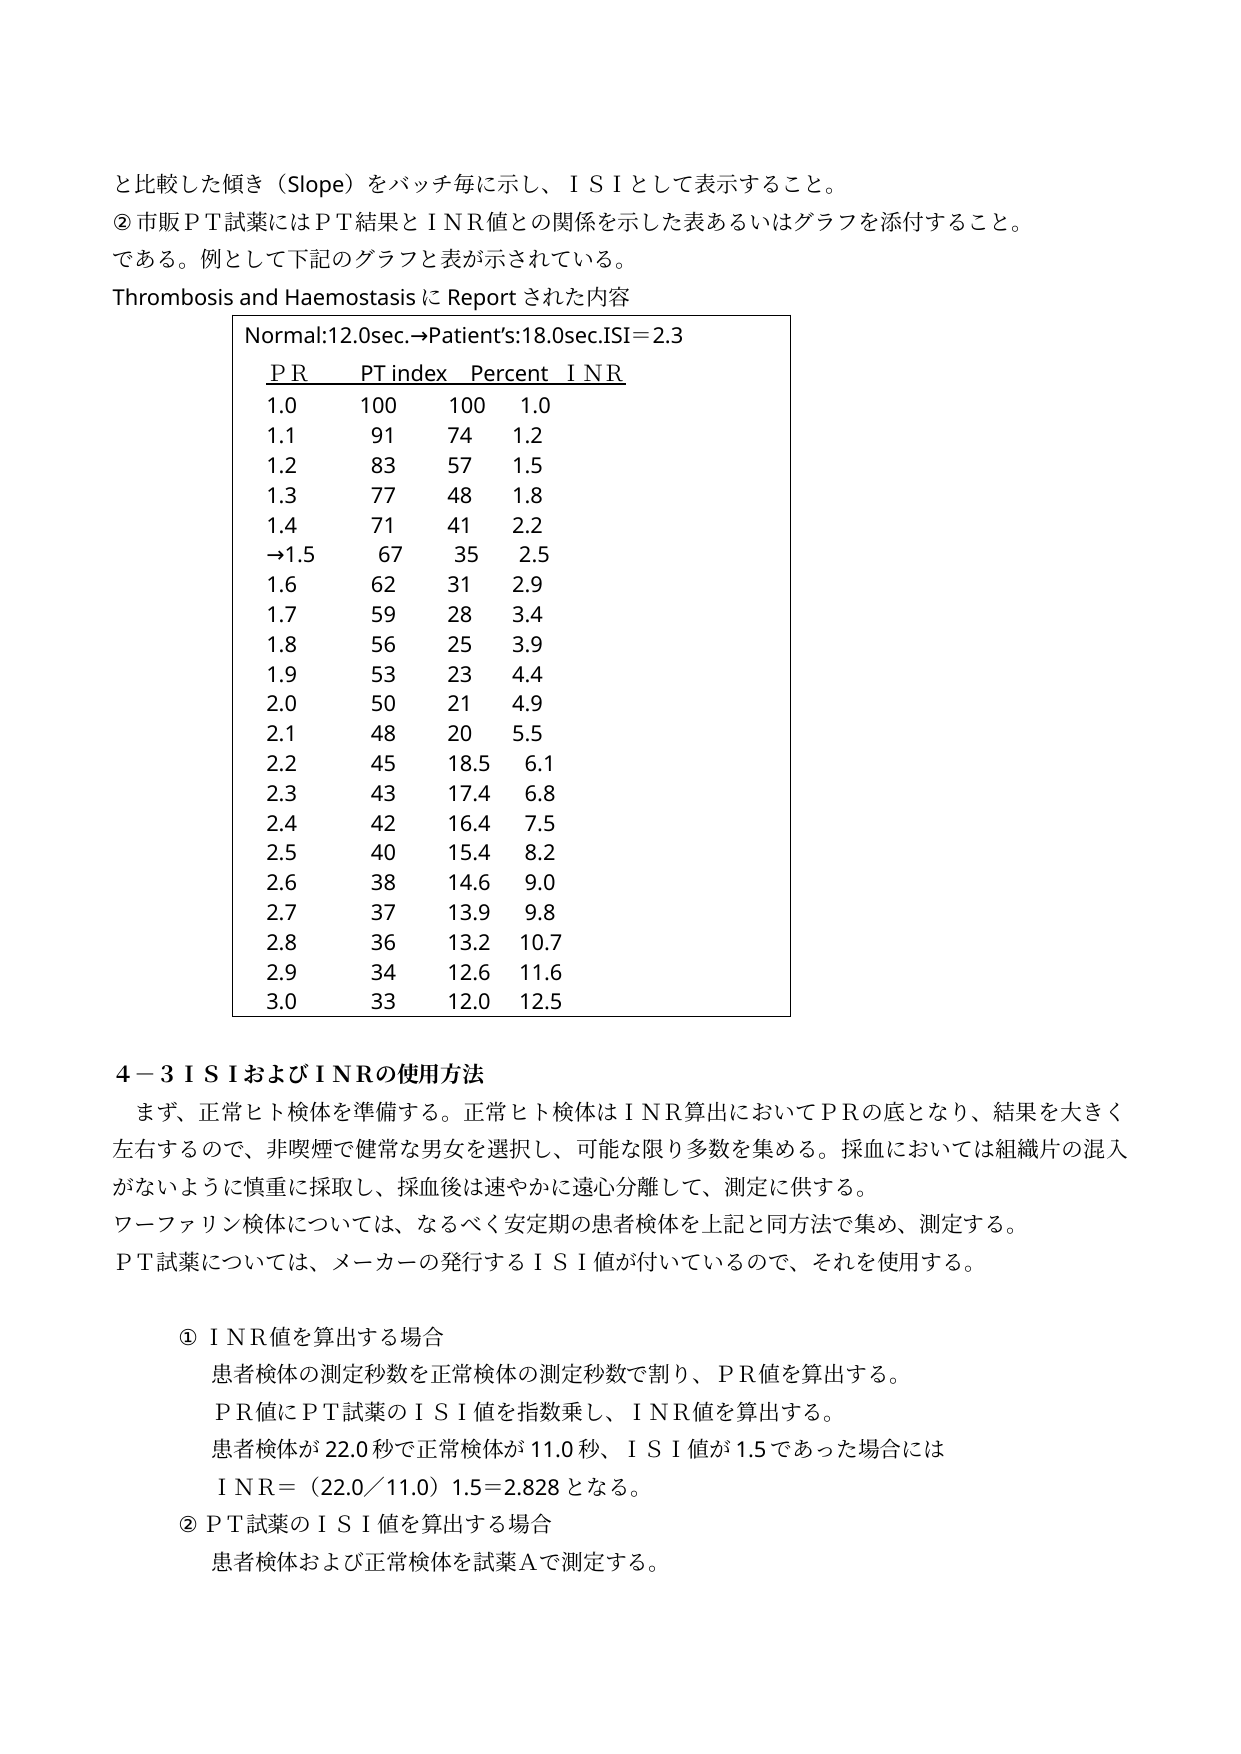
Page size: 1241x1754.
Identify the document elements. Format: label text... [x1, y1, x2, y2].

text である。例として下記のグラフと表が示されている。 [112, 239, 1128, 277]
text ＩＮＲ＝（22.0／11.0）1.5＝2.828となる。 [211, 1467, 1128, 1505]
text ワーファリン検体については、なるべく安定期の患者検体を上記と同方法で集め、測定する。 [112, 1205, 1128, 1242]
table_header Normal:12.0sec.→Patient’s:18.0sec.ISI＝2.3 ＰＲ PT index Percent ＩＮＲ 1.0 100 100 1.0 1.1 91 74 1.2 1.2 83 57 1.5 1.3 77 48 1.8 1.4 71 41 2.2 →1.5 67 35 2.5 1.6 62 31 2.9 1.7 59 28 3.4 1.8 56 25 3.9 1.9 53 23 4.4 2.0 50 21 4.9 2.1 48 20 5.5 2.2 45 18.5 6.1 2.3 43 17.4 6.8 2.4 42 16.4 7.5 2.5 40 15.4 8.2 2.6 38 14.6 9.0 2.7 37 13.9 9.8 2.8 36 13.2 10.7 2.9 34 12.6 11.6 3.0 33 12.0 12.5 [233, 316, 790, 1016]
text Thrombosis and HaemostasisにReportされた内容 [112, 277, 1128, 314]
text ＰＲ値にＰＴ試薬のＩＳＩ値を指数乗し、ＩＮＲ値を算出する。 [211, 1392, 1128, 1430]
text 患者検体および正常検体を試薬Ａで測定する。 [211, 1542, 1128, 1580]
text ②市販ＰＴ試薬にはＰＴ結果とＩＮＲ値との関係を示した表あるいはグラフを添付すること。 [112, 202, 1128, 239]
text まず、正常ヒト検体を準備する。正常ヒト検体はＩＮＲ算出においてＰＲの底となり、結果を大きく左右するので、非喫煙で健常な男女を選択し、可能な限り多数を集める。採血においては組織片の混入がないように慎重に採取し、採血後は速やかに遠心分離して、測定に供する。 [112, 1092, 1128, 1205]
text 患者検体が22.0秒で正常検体が11.0秒、ＩＳＩ値が1.5であった場合には [211, 1430, 1128, 1467]
text 患者検体の測定秒数を正常検体の測定秒数で割り、ＰＲ値を算出する。 [211, 1355, 1128, 1392]
text ４－３ＩＳＩおよびＩＮＲの使用方法 [112, 1055, 1128, 1092]
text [112, 164, 1128, 202]
text ②ＰＴ試薬のＩＳＩ値を算出する場合 [178, 1505, 1128, 1542]
text ① ＩＮＲ値を算出する場合 [178, 1317, 1128, 1355]
text ＰＴ試薬については、メーカーの発行するＩＳＩ値が付いているので、それを使用する。 [112, 1242, 1128, 1280]
